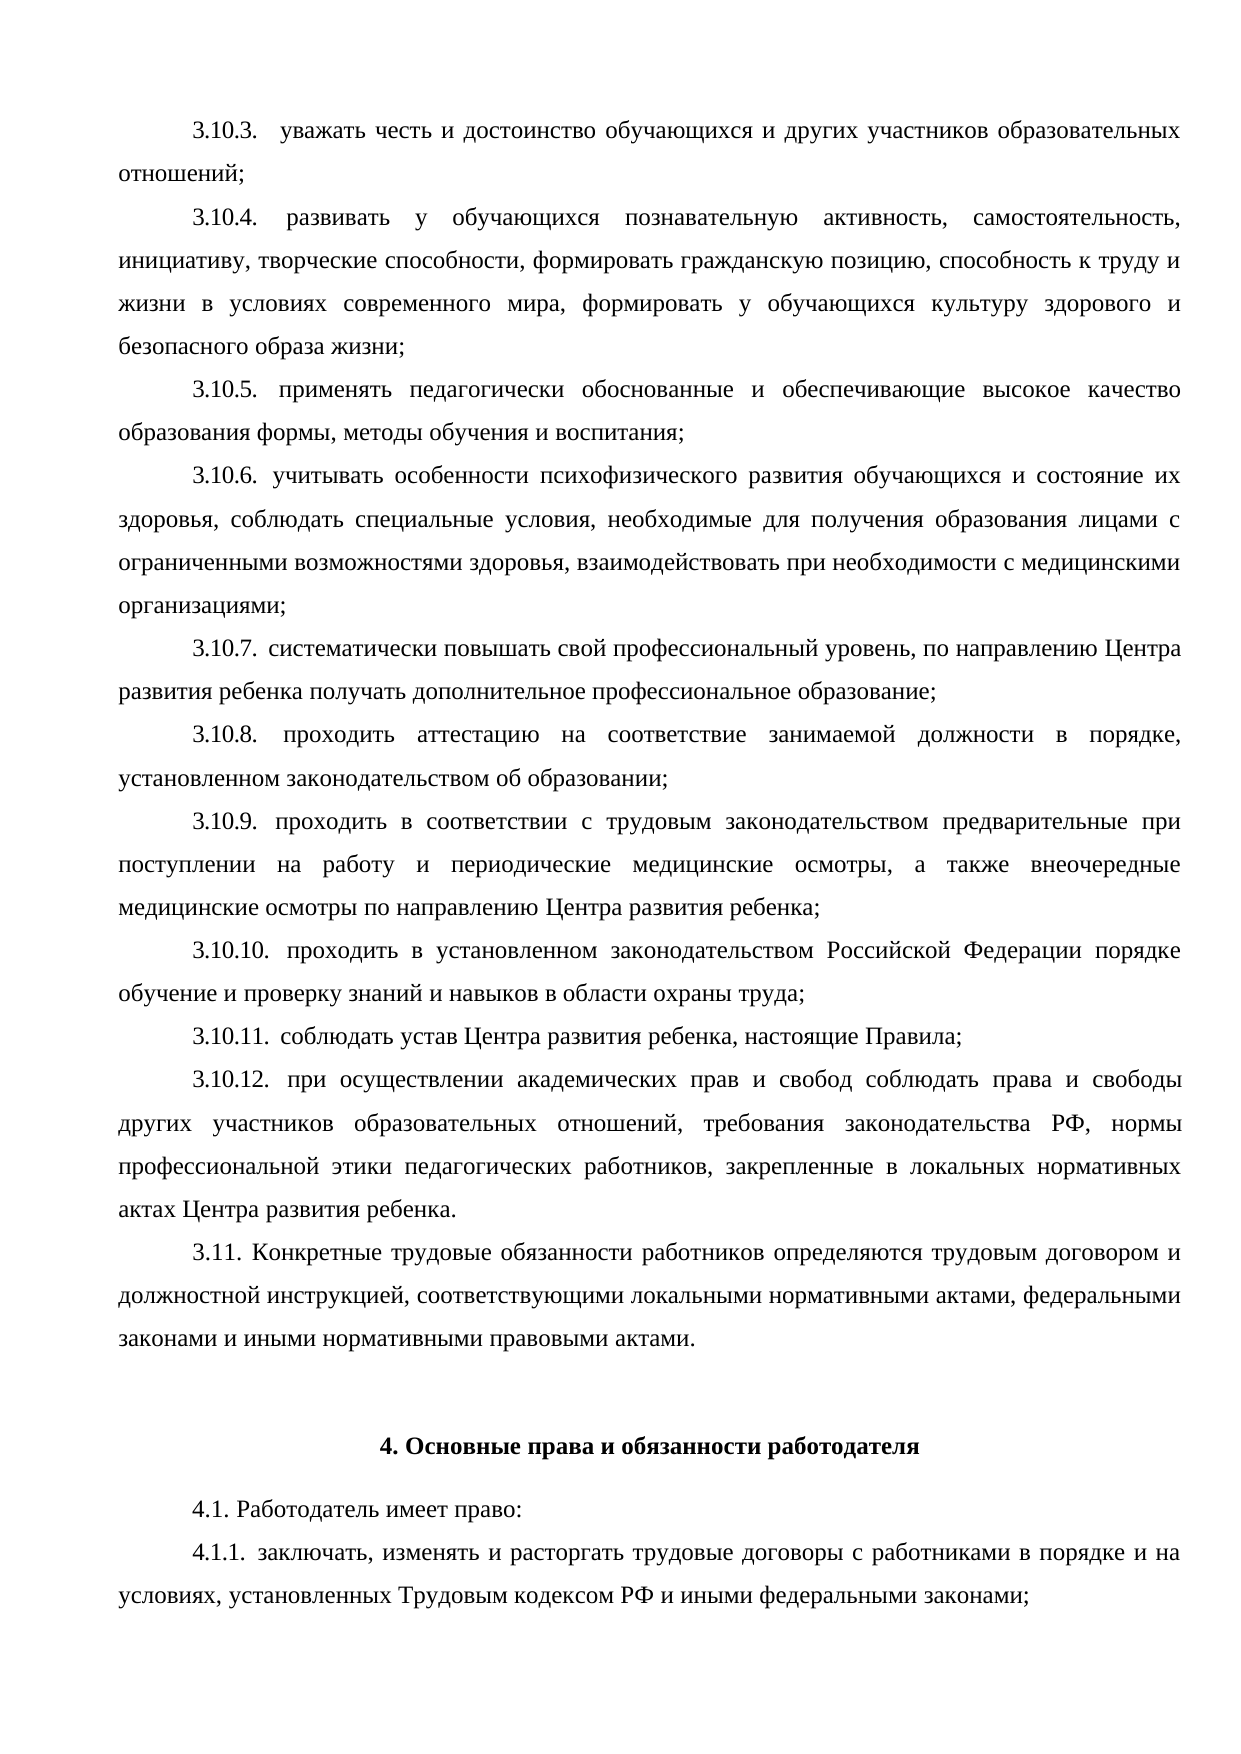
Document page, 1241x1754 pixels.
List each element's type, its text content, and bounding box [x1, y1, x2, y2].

list учитывать особенности психофизического развития обучающихся и состояние их здоровья, соблюдать специальные условия, необходимые для получения образования лицами с ограниченными возможностями здоровья, взаимодействовать при необходимости с медицинскими организациями; [118, 461, 1181, 619]
subtitle Основные права и обязанности работодателя [379, 1431, 1194, 1459]
list проходить в соответствии с трудовым законодательством предварительные при поступлении на работу и периодические медицинские осмотры, а также внеочередные медицинские осмотры по направлению Центра развития ребенка; [118, 806, 1181, 921]
list при осуществлении академических прав и свобод соблюдать права и свободы других участников образовательных отношений, требования законодательства РФ, нормы профессиональной этики педагогических работников, закрепленные в локальных нормативных актах Центра развития ребенка. [118, 1064, 1182, 1223]
list Работодатель имеет право: [192, 1494, 1194, 1523]
list заключать, изменять и расторгать трудовые договоры с работниками в порядке и на условиях, установленных Трудовым кодексом РФ и иными федеральными законами; [118, 1537, 1181, 1609]
list уважать честь и достоинство обучающихся и других участников образовательных отношений; [118, 115, 1181, 187]
list проходить аттестацию на соответствие занимаемой должности в порядке, установленном законодательством об образовании; [118, 719, 1182, 791]
list применять педагогически обоснованные и обеспечивающие высокое качество образования формы, методы обучения и воспитания; [118, 374, 1181, 446]
list проходить в установленном законодательством Российской Федерации порядке обучение и проверку знаний и навыков в области охраны труда; [118, 935, 1181, 1007]
list соблюдать устав Центра развития ребенка, настоящие Правила; [192, 1021, 1194, 1050]
list развивать у обучающихся познавательную активность, самостоятельность, инициативу, творческие способности, формировать гражданскую позицию, способность к труду и жизни в условиях современного мира, формировать у обучающихся культуру здорового и безопасного образа жизни; [118, 202, 1181, 360]
list Конкретные трудовые обязанности работников определяются трудовым договором и должностной инструкцией, соответствующими локальными нормативными актами, федеральными законами и иными нормативными правовыми актами. [118, 1237, 1182, 1352]
list систематически повышать свой профессиональный уровень, по направлению Центра развития ребенка получать дополнительное профессиональное образование; [118, 633, 1182, 705]
